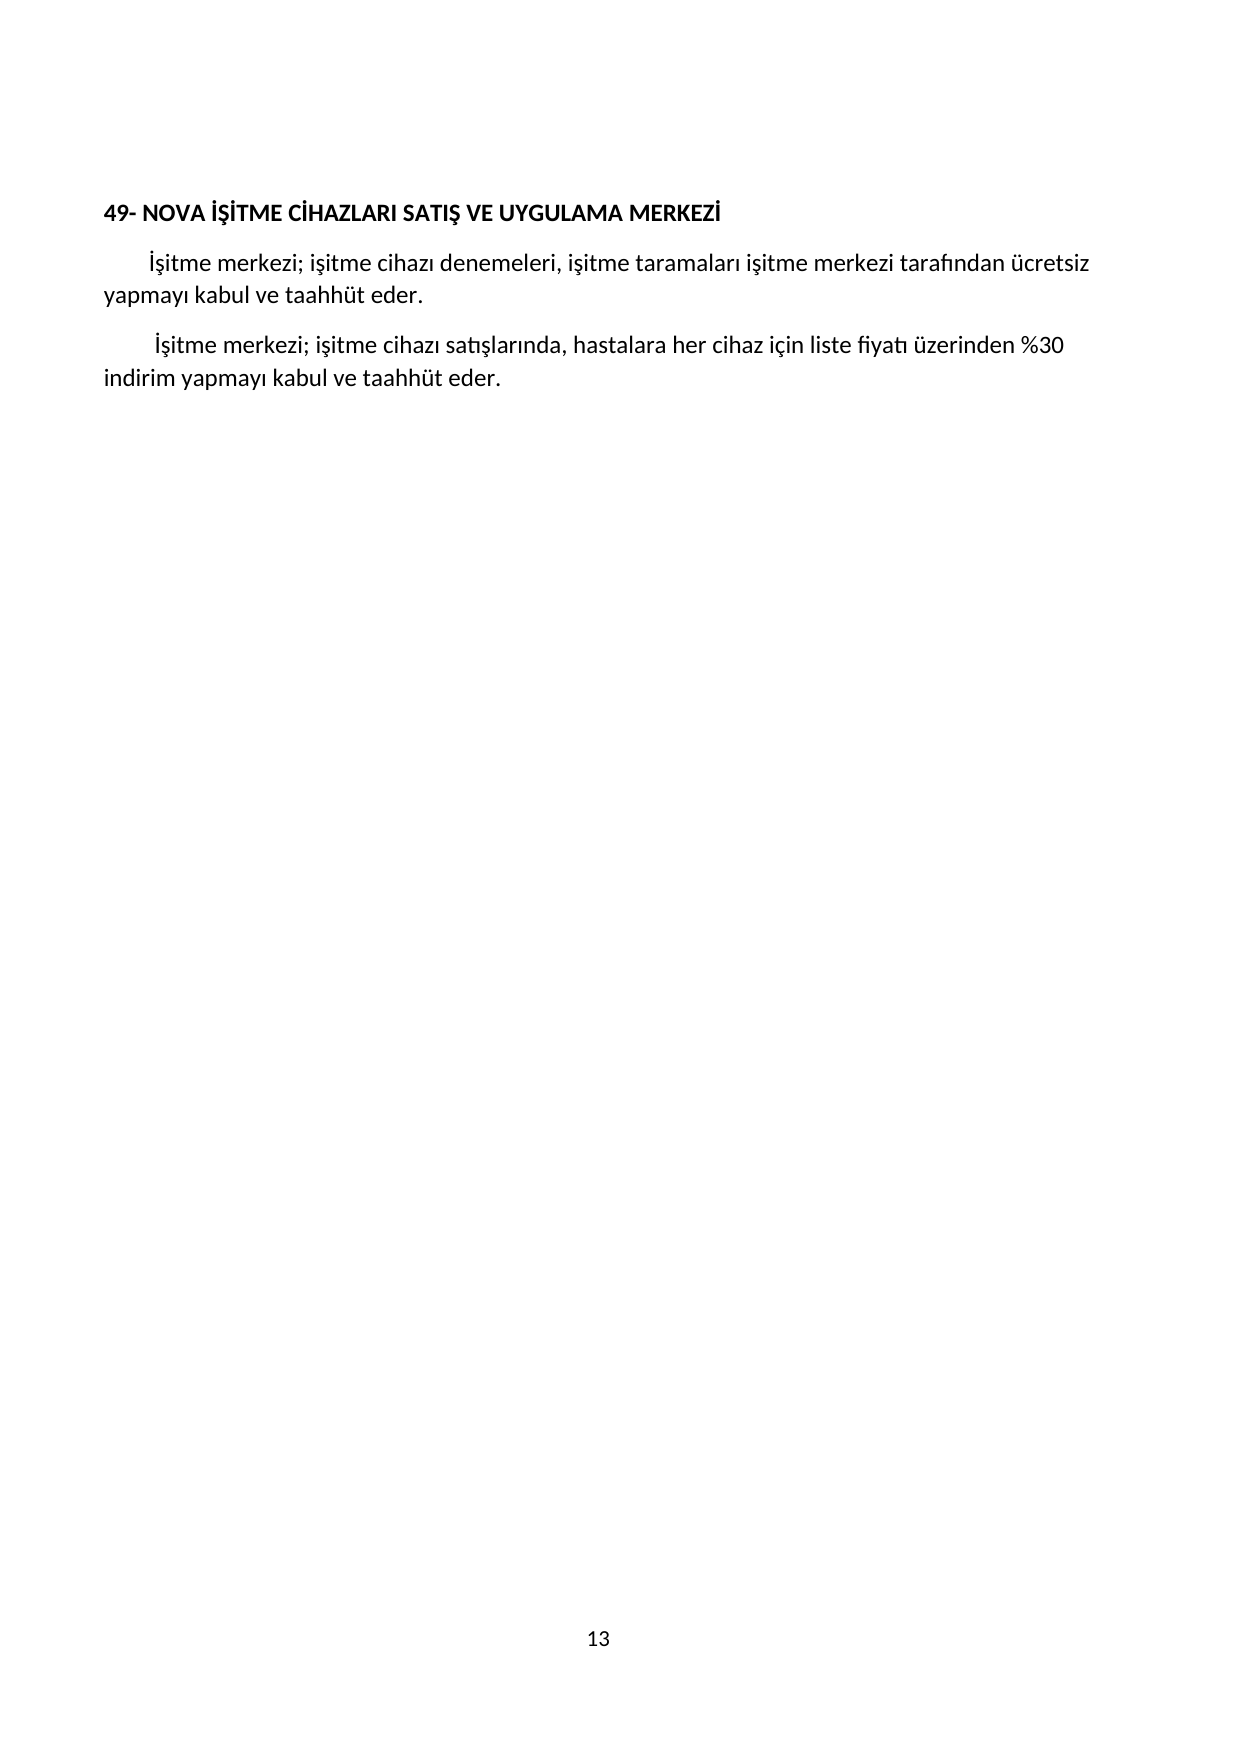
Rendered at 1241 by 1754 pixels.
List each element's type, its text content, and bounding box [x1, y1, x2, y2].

text 49- NOVA İŞİTME CİHAZLARI SATIŞ VE UYGULAMA MERKEZİ [103, 197, 1093, 228]
text İşitme merkezi; işitme cihazı denemeleri, işitme taramaları işitme merkezi tarafından ücretsiz yapmayı kabul ve taahhüt eder. [103, 247, 1093, 310]
text İşitme merkezi; işitme cihazı satışlarında, hastalara her cihaz için liste fiyatı üzerinden %30 indirim yapmayı kabul ve taahhüt eder. [103, 329, 1093, 393]
